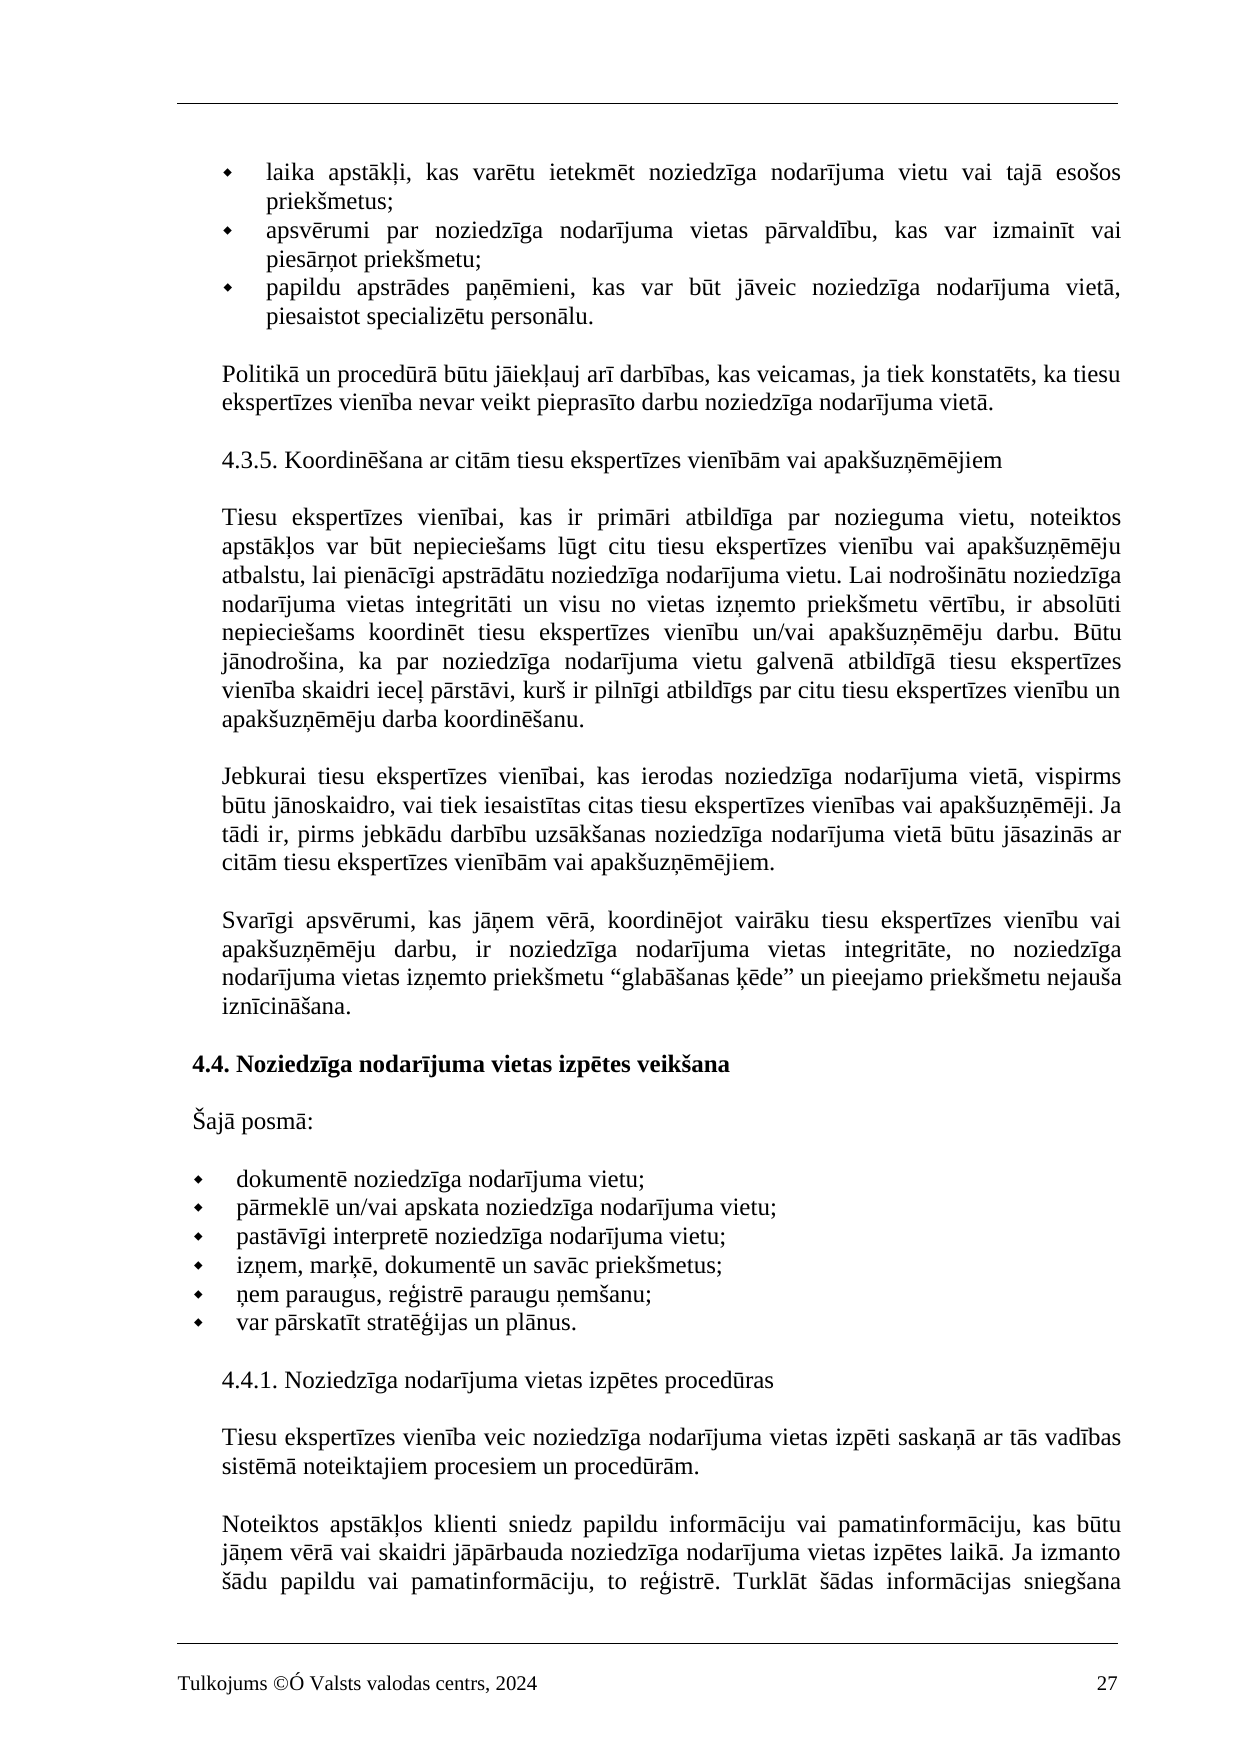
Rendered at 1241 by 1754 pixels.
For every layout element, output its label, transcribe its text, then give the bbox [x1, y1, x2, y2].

text Jebkurai tiesu ekspertīzes vienībai, kas ierodas noziedzīga nodarījuma vietā, vispirms būtu jānoskaidro, vai tiek iesaistītas citas tiesu ekspertīzes vienības vai apakšuzņēmēji. Ja tādi ir, pirms jebkādu darbību uzsākšanas noziedzīga nodarījuma vietā būtu jāsazinās ar citām tiesu ekspertīzes vienībām vai apakšuzņēmējiem. [222, 761, 1122, 876]
text Šajā posmā: [192, 1106, 1122, 1135]
text Tiesu ekspertīzes vienība veic noziedzīga nodarījuma vietas izpēti saskaņā ar tās vadības sistēmā noteiktajiem procesiem un procedūrām. [222, 1422, 1122, 1480]
list dokumentē noziedzīga nodarījuma vietu; [192, 1164, 1122, 1192]
subtitle 4.4. Noziedzīga nodarījuma vietas izpētes veikšana [192, 1049, 1122, 1077]
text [222, 1509, 1122, 1595]
text 4.4.1. Noziedzīga nodarījuma vietas izpētes procedūras [222, 1365, 1122, 1394]
list pārmeklē un/vai apskata noziedzīga nodarījuma vietu; [192, 1192, 1122, 1221]
text Politikā un procedūrā būtu jāiekļauj arī darbības, kas veicamas, ja tiek konstatēts, ka tiesu ekspertīzes vienība nevar veikt pieprasīto darbu noziedzīga nodarījuma vietā. [222, 359, 1122, 416]
text Svarīgi apsvērumi, kas jāņem vērā, koordinējot vairāku tiesu ekspertīzes vienību vai apakšuzņēmēju darbu, ir noziedzīga nodarījuma vietas integritāte, no noziedzīga nodarījuma vietas izņemto priekšmetu “glabāšanas ķēde” un pieejamo priekšmetu nejauša iznīcināšana. [222, 905, 1122, 1020]
list ņem paraugus, reģistrē paraugu ņemšanu; [192, 1279, 1122, 1307]
list pastāvīgi interpretē noziedzīga nodarījuma vietu; [192, 1221, 1122, 1250]
list papildu apstrādes paņēmieni, kas var būt jāveic noziedzīga nodarījuma vietā, piesaistot specializētu personālu. [222, 272, 1122, 330]
text 4.3.5. Koordinēšana ar citām tiesu ekspertīzes vienībām vai apakšuzņēmējiem [222, 445, 1122, 474]
list laika apstākļi, kas varētu ietekmēt noziedzīga nodarījuma vietu vai tajā esošos priekšmetus; [221, 157, 1122, 215]
text Tiesu ekspertīzes vienībai, kas ir primāri atbildīga par nozieguma vietu, noteiktos apstākļos var būt nepieciešams lūgt citu tiesu ekspertīzes vienību vai apakšuzņēmēju atbalstu, lai pienācīgi apstrādātu noziedzīga nodarījuma vietu. Lai nodrošinātu noziedzīga nodarījuma vietas integritāti un visu no vietas izņemto priekšmetu vērtību, ir absolūti nepieciešams koordinēt tiesu ekspertīzes vienību un/vai apakšuzņēmēju darbu. Būtu jānodrošina, ka par noziedzīga nodarījuma vietu galvenā atbildīgā tiesu ekspertīzes vienība skaidri ieceļ pārstāvi, kurš ir pilnīgi atbildīgs par citu tiesu ekspertīzes vienību un apakšuzņēmēju darba koordinēšanu. [222, 502, 1122, 732]
list izņem, marķē, dokumentē un savāc priekšmetus; [192, 1250, 1122, 1279]
list apsvērumi par noziedzīga nodarījuma vietas pārvaldību, kas var izmainīt vai piesārņot priekšmetu; [221, 215, 1122, 272]
list var pārskatīt stratēģijas un plānus. [192, 1307, 1122, 1336]
